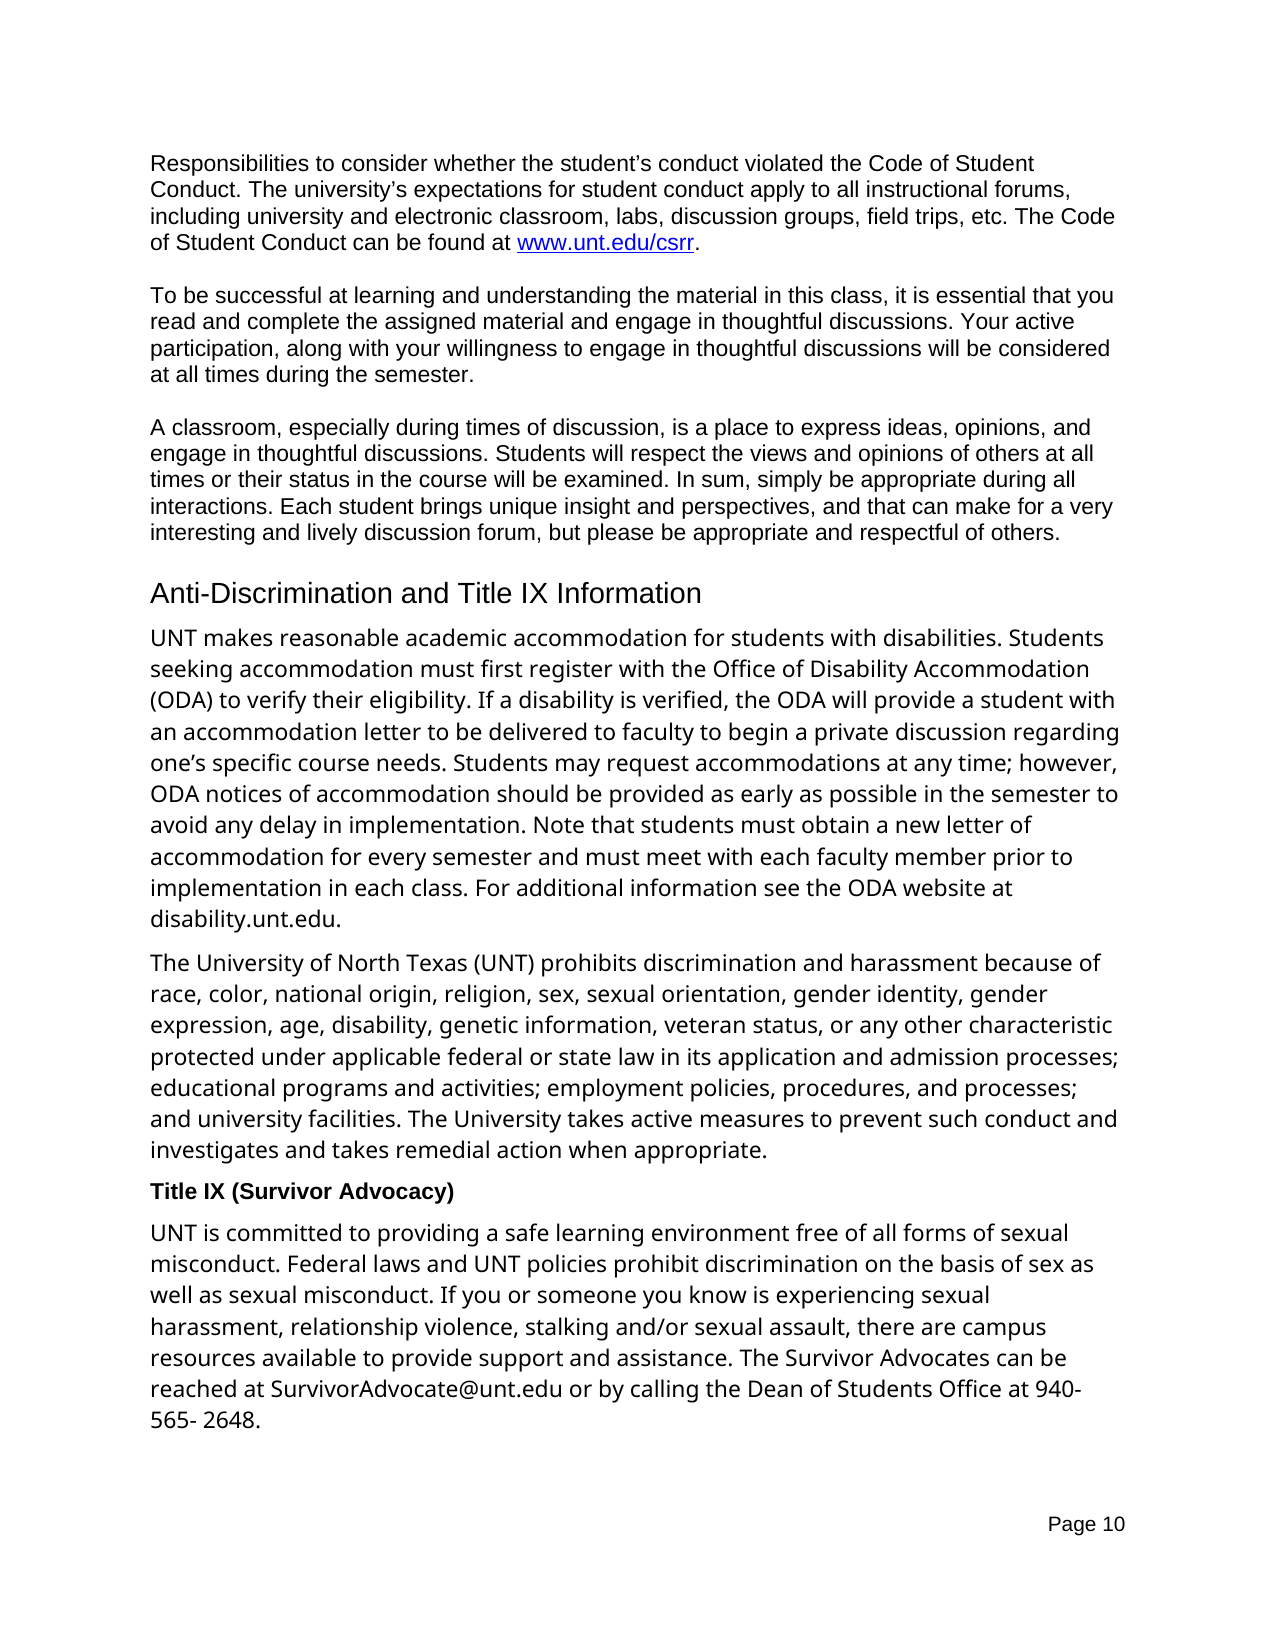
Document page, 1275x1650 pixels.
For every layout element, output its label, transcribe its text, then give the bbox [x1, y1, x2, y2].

text The University of North Texas (UNT) prohibits discrimination and harassment because of race, color, national origin, religion, sex, sexual orientation, gender identity, gender expression, age, disability, genetic information, veteran status, or any other characteristic protected under applicable federal or state law in its application and admission processes; educational programs and activities; employment policies, procedures, and processes; and university facilities. The University takes active measures to prevent such conduct and investigates and takes remedial action when appropriate. [150, 947, 1125, 1166]
text UNT makes reasonable academic accommodation for students with disabilities. Students seeking accommodation must first register with the Office of Disability Accommodation (ODA) to verify their eligibility. If a disability is verified, the ODA will provide a student with an accommodation letter to be delivered to faculty to begin a private discussion regarding one’s specific course needs. Students may request accommodations at any time; however, ODA notices of accommodation should be provided as early as possible in the semester to avoid any delay in implementation. Note that students must obtain a new letter of accommodation for every semester and must meet with each faculty member prior to implementation in each class. For additional information see the ODA website at disability.unt.edu. [150, 622, 1125, 934]
subtitle Title IX (Survivor Advocacy) [150, 1178, 1125, 1204]
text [150, 150, 1125, 255]
subtitle Anti-Discrimination and Title IX Information [150, 576, 1125, 609]
text To be successful at learning and understanding the material in this class, it is essential that you read and complete the assigned material and engage in thoughtful discussions. Your active participation, along with your willingness to engage in thoughtful discussions will be considered at all times during the semester. [150, 282, 1125, 387]
text A classroom, especially during times of discussion, is a place to express ideas, opinions, and engage in thoughtful discussions. Students will respect the views and opinions of others at all times or their status in the course will be examined. In sum, simply be appropriate during all interactions. Each student brings unique insight and perspectives, and that can make for a very interesting and lively discussion forum, but please be appropriate and respectful of others. [150, 413, 1125, 545]
text UNT is committed to providing a safe learning environment free of all forms of sexual misconduct. Federal laws and UNT policies prohibit discrimination on the basis of sex as well as sexual misconduct. If you or someone you know is experiencing sexual harassment, relationship violence, stalking and/or sexual assault, there are campus resources available to provide support and assistance. The Survivor Advocates can be reached at SurvivorAdvocate@unt.edu or by calling the Dean of Students Office at 940-565- 2648. [150, 1217, 1125, 1436]
